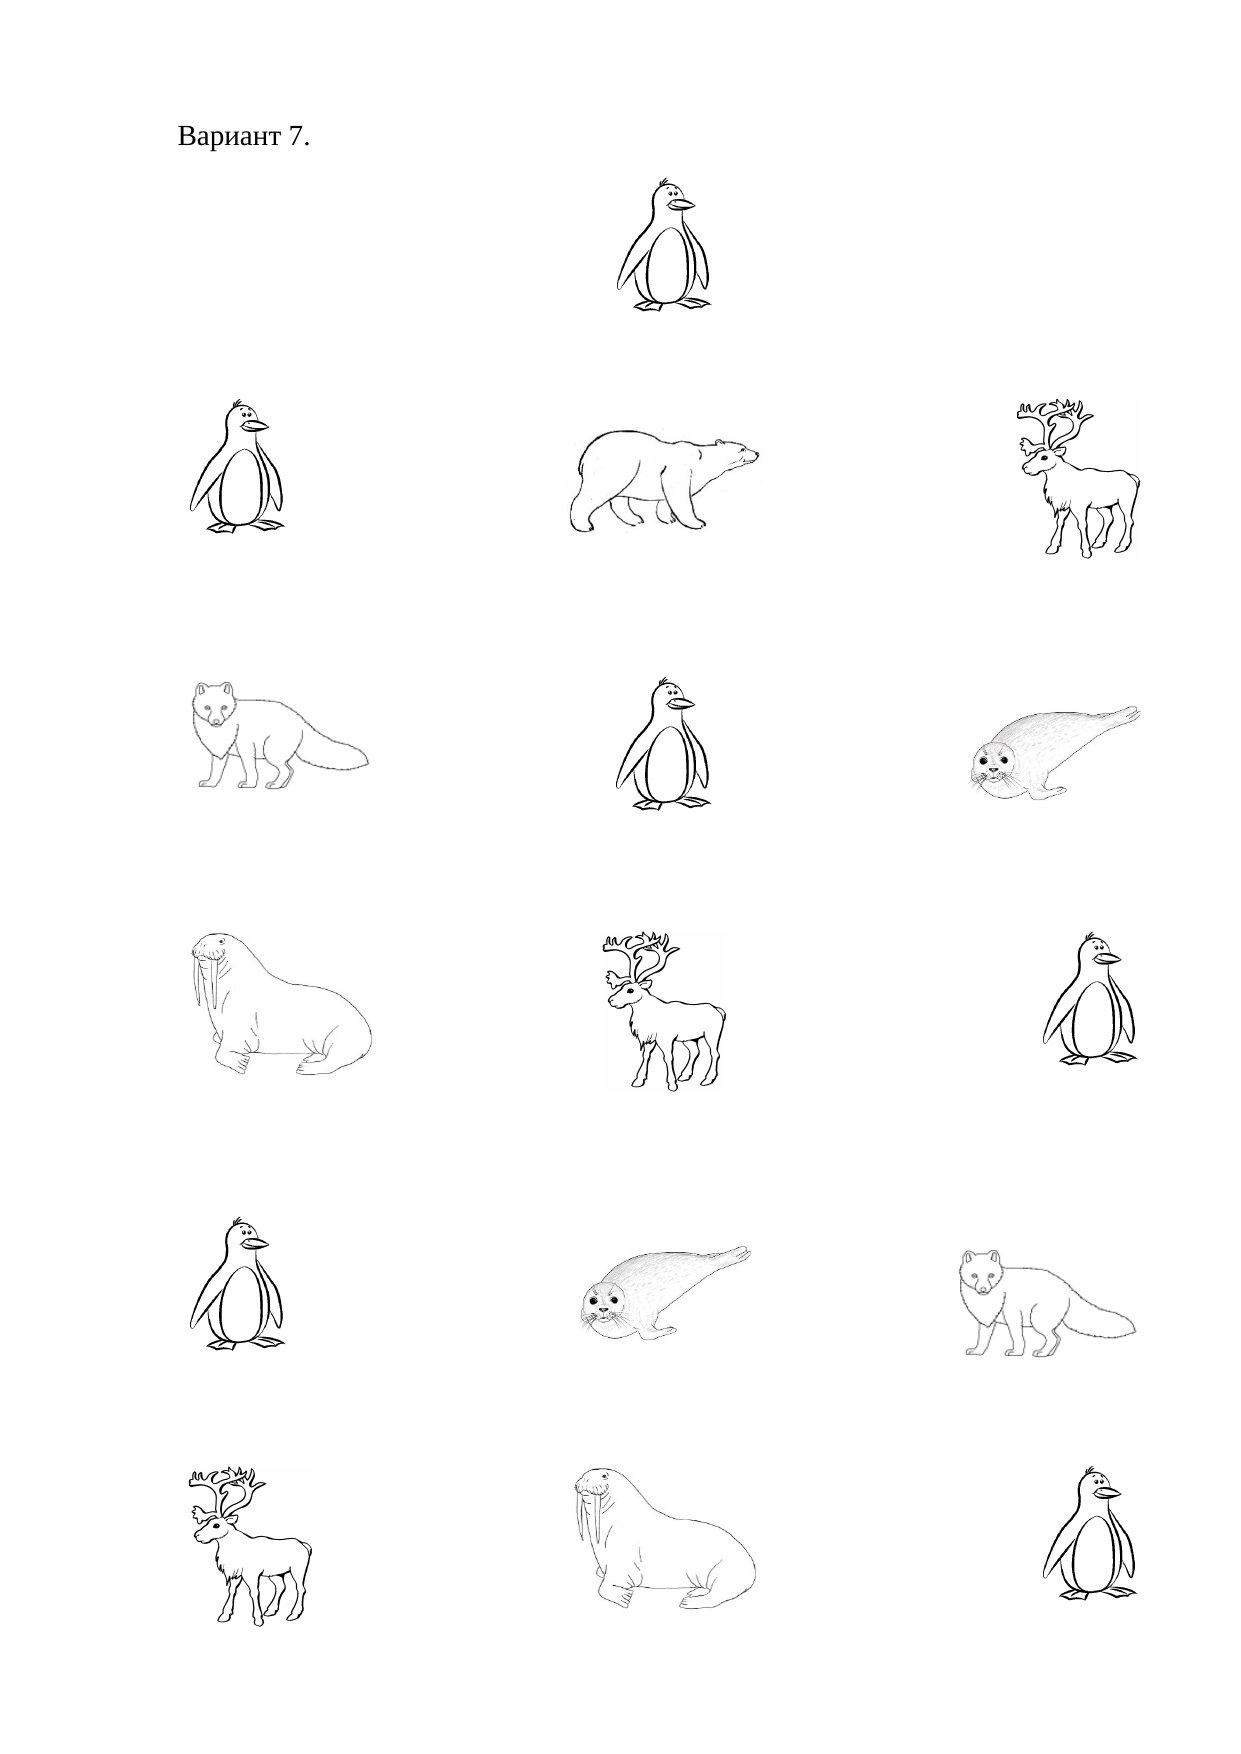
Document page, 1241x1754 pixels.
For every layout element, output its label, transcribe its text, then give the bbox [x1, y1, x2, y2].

table_cell [177, 1217, 501, 1438]
picture [602, 931, 727, 1092]
picture [188, 676, 374, 792]
table_cell [177, 371, 501, 649]
table_cell [828, 1439, 1152, 1626]
table_cell [501, 649, 828, 904]
table_cell [828, 904, 1152, 1217]
picture [188, 931, 374, 1077]
picture [1040, 931, 1141, 1070]
picture [188, 1466, 313, 1627]
table_cell [828, 649, 1152, 904]
picture [571, 1466, 757, 1612]
picture [578, 1245, 751, 1342]
table_cell [501, 904, 828, 1217]
table_cell [501, 1217, 828, 1438]
table_cell [828, 1217, 1152, 1438]
picture [1016, 399, 1141, 559]
table_cell [501, 1439, 828, 1626]
picture [614, 676, 715, 815]
table_cell [177, 1439, 501, 1626]
table_cell [828, 371, 1152, 649]
table_cell [501, 371, 828, 649]
picture [566, 427, 763, 534]
picture [968, 704, 1141, 801]
picture [614, 177, 715, 316]
text Вариант 7. [177, 118, 1152, 152]
table_header [177, 178, 1152, 371]
picture [955, 1245, 1141, 1360]
picture [188, 1216, 289, 1355]
picture [188, 399, 289, 537]
table_cell [177, 904, 501, 1217]
table_cell [177, 649, 501, 904]
picture [1040, 1466, 1141, 1604]
